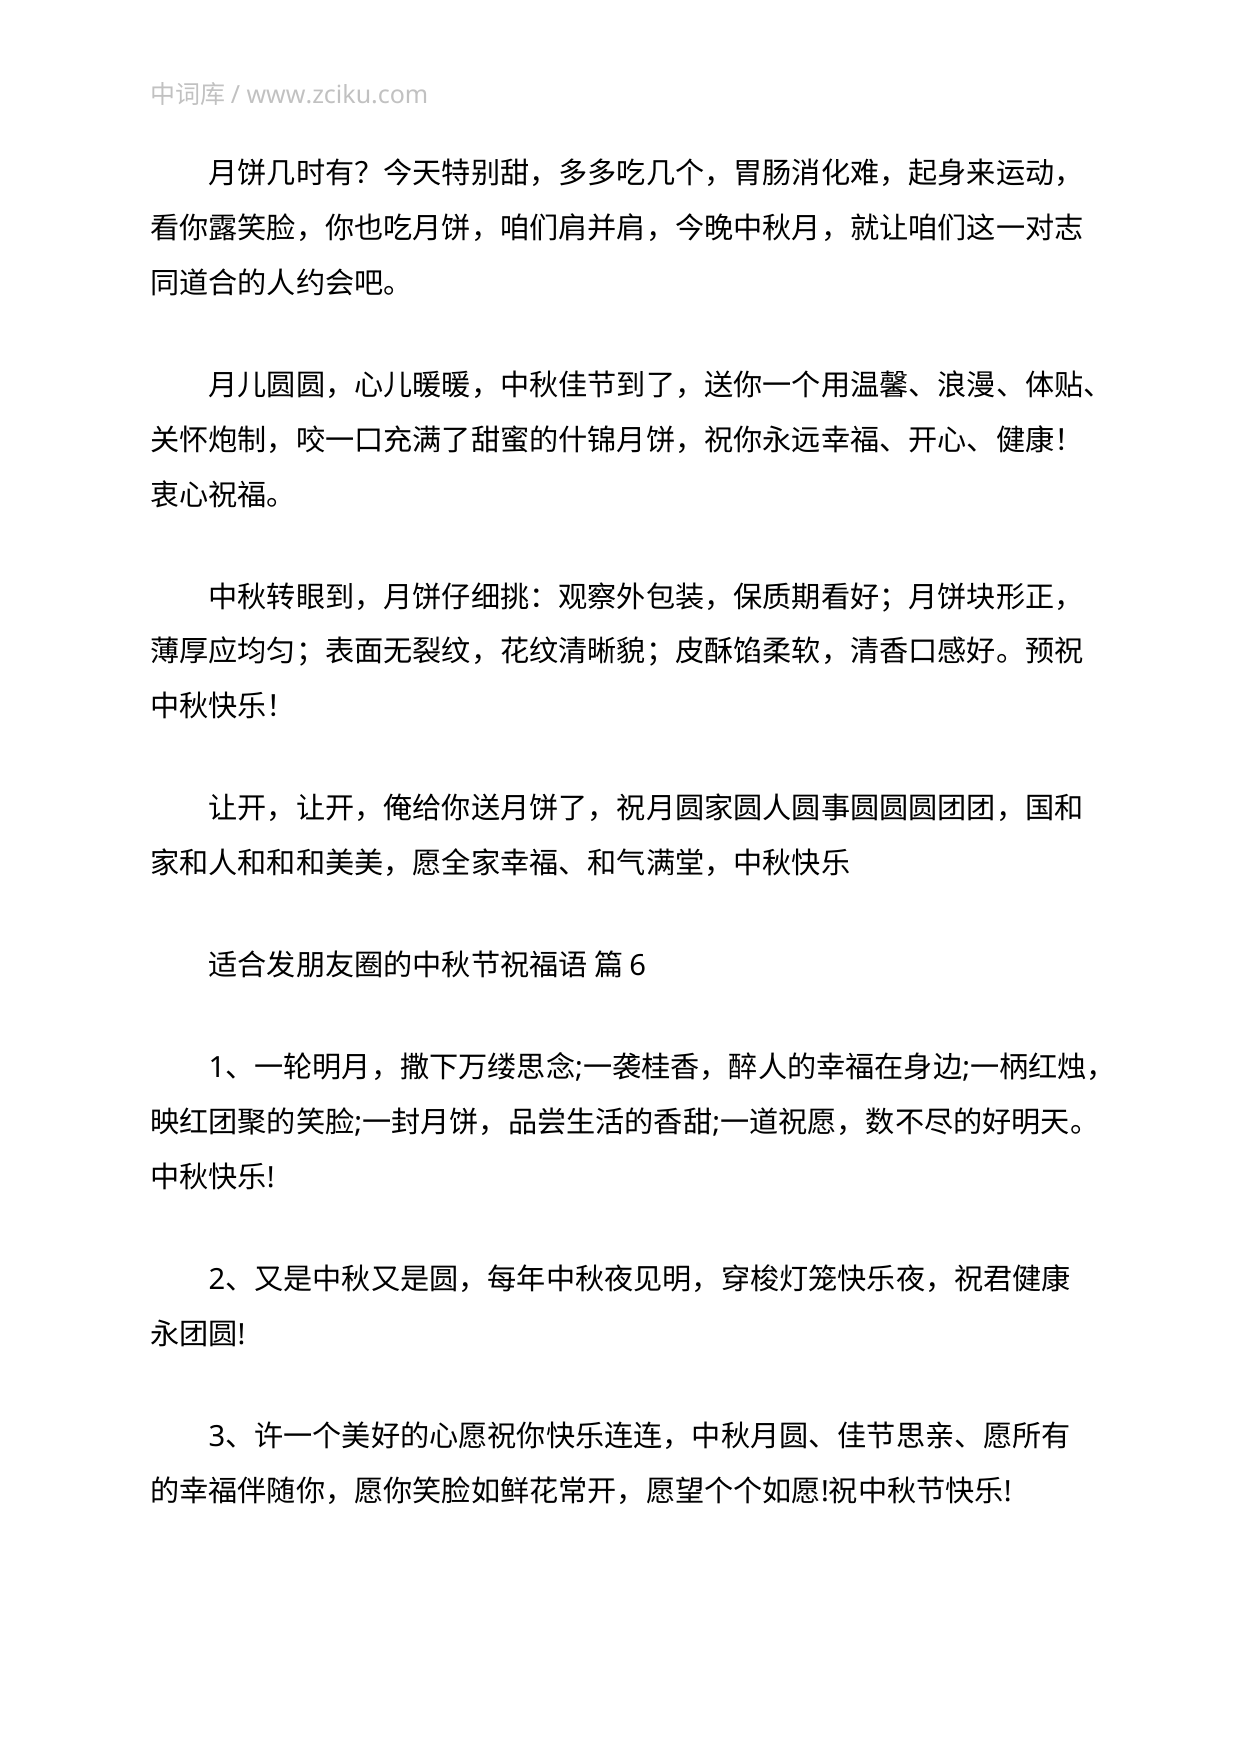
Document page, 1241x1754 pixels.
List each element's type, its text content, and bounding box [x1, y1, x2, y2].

text 3、许一个美好的心愿祝你快乐连连，中秋月圆、佳节思亲、愿所有的幸福伴随你，愿你笑脸如鲜花常开，愿望个个如愿!祝中秋节快乐! [150, 1412, 1090, 1510]
text 中秋转眼到，月饼仔细挑：观察外包装，保质期看好；月饼块形正，薄厚应均匀；表面无裂纹，花纹清晰貌；皮酥馅柔软，清香口感好。预祝中秋快乐！ [150, 573, 1090, 725]
text 2、又是中秋又是圆，每年中秋夜见明，穿梭灯笼快乐夜，祝君健康永团圆! [150, 1255, 1090, 1353]
text 让开，让开，俺给你送月饼了，祝月圆家圆人圆事圆圆圆团团，国和家和人和和和美美，愿全家幸福、和气满堂，中秋快乐 [150, 785, 1090, 882]
text 1、一轮明月，撒下万缕思念;一袭桂香，醉人的幸福在身边;一柄红烛，映红团聚的笑脸;一封月饼，品尝生活的香甜;一道祝愿，数不尽的好明天。中秋快乐! [150, 1043, 1090, 1196]
text 月饼几时有？今天特别甜，多多吃几个，胃肠消化难，起身来运动，看你露笑脸，你也吃月饼，咱们肩并肩，今晚中秋月，就让咱们这一对志同道合的人约会吧。 [150, 150, 1090, 302]
text 月儿圆圆，心儿暖暖，中秋佳节到了，送你一个用温馨、浪漫、体贴、关怀炮制，咬一口充满了甜蜜的什锦月饼，祝你永远幸福、开心、健康！衷心祝福。 [150, 362, 1090, 514]
text 适合发朋友圈的中秋节祝福语 篇6 [150, 941, 1090, 984]
